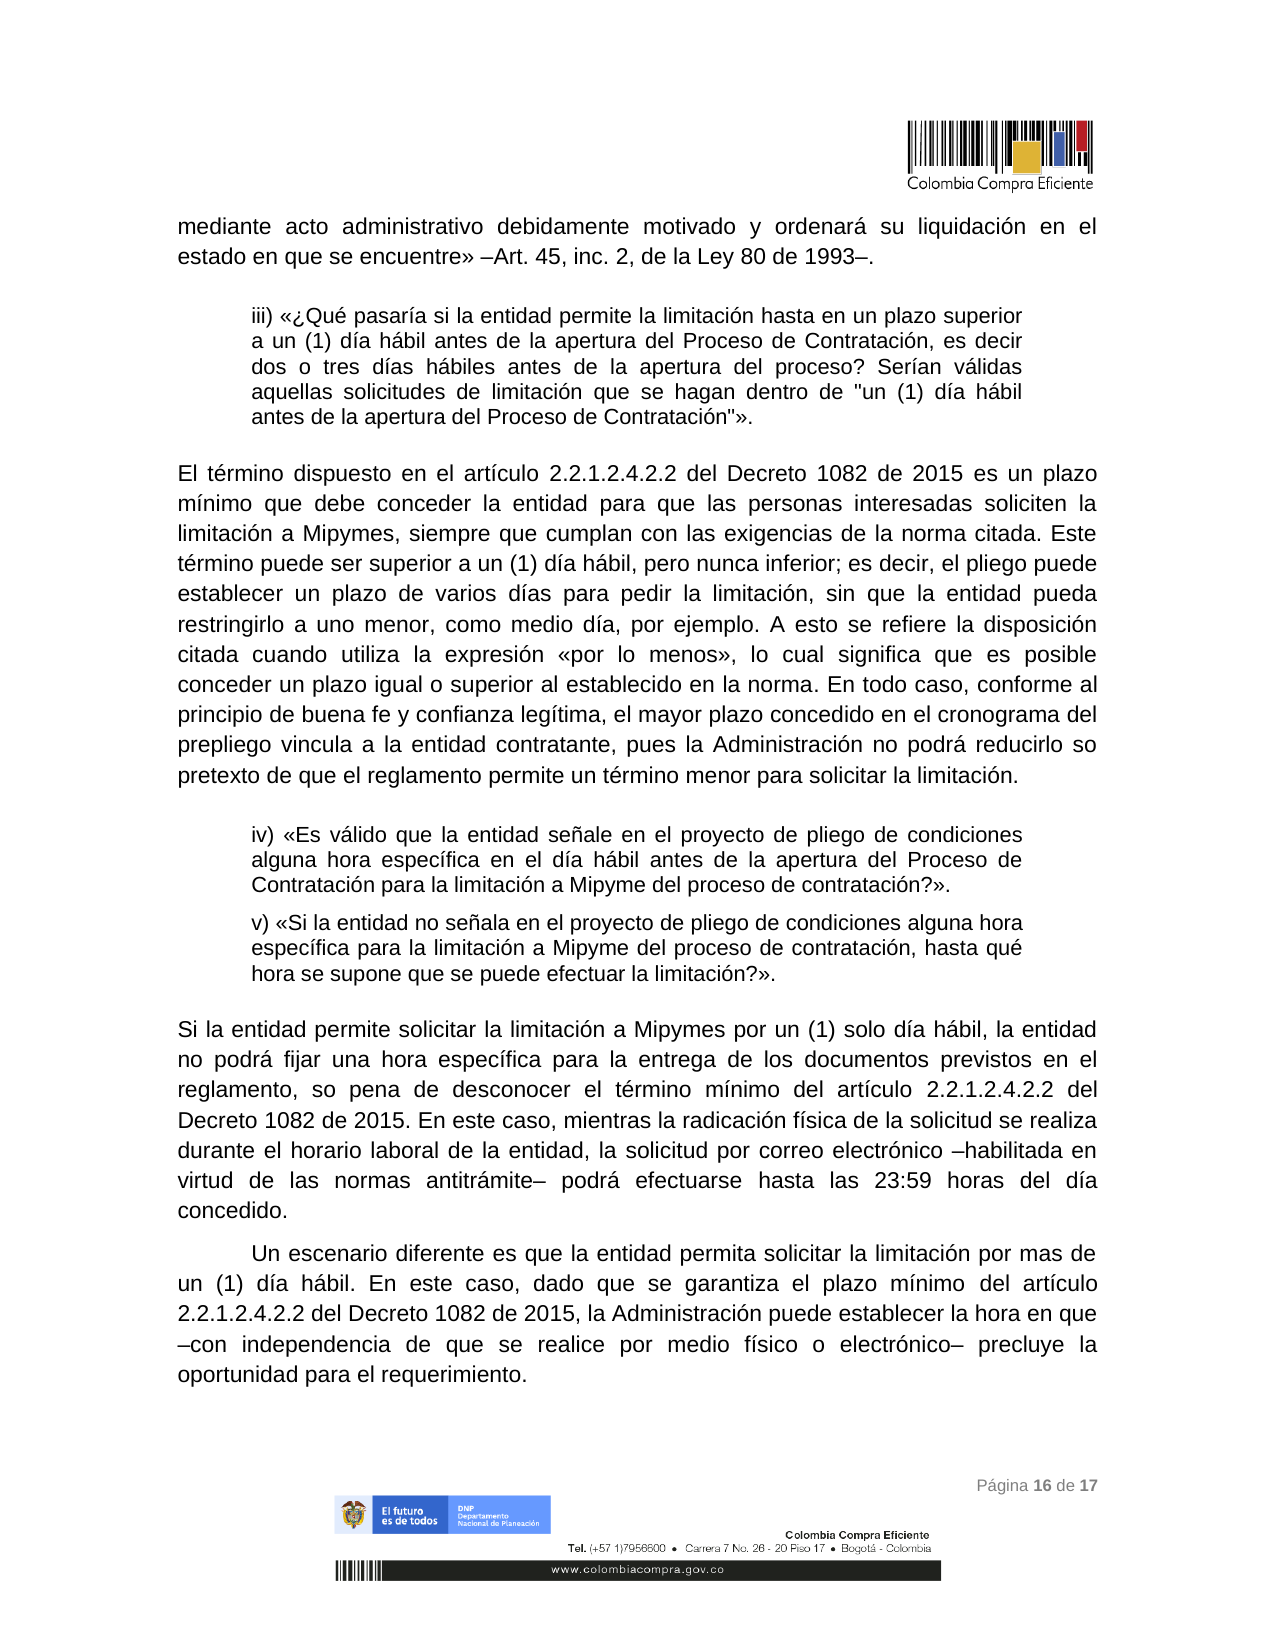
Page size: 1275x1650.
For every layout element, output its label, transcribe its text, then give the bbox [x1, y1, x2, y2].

text Un escenario diferente es que la entidad permita solicitar la limitación por mas de un (1) día hábil. En este caso, dado que se garantiza el plazo mínimo del artículo 2.2.1.2.4.2.2 del Decreto 1082 de 2015, la Administración puede establecer la hora en que –con independencia de que se realice por medio físico o electrónico– precluye la oportunidad para el requerimiento. [177, 1240, 1098, 1387]
text iv) «Es válido que la entidad señale en el proyecto de pliego de condiciones alguna hora específica en el día hábil antes de la apertura del Proceso de Contratación para la limitación a Mipyme del proceso de contratación?». [251, 822, 1024, 898]
text Si la entidad permite solicitar la limitación a Mipymes por un (1) solo día hábil, la entidad no podrá fijar una hora específica para la entrega de los documentos previstos en el reglamento, so pena de desconocer el término mínimo del artículo 2.2.1.2.4.2.2 del Decreto 1082 de 2015. En este caso, mientras la radicación física de la solicitud se realiza durante el horario laboral de la entidad, la solicitud por correo electrónico –habilitada en virtud de las normas antitrámite– podrá efectuarse hasta las 23:59 horas del día concedido. [177, 1016, 1098, 1223]
text El término dispuesto en el artículo 2.2.1.2.4.2.2 del Decreto 1082 de 2015 es un plazo mínimo que debe conceder la entidad para que las personas interesadas soliciten la limitación a Mipymes, siempre que cumplan con las exigencias de la norma citada. Este término puede ser superior a un (1) día hábil, pero nunca inferior; es decir, el pliego puede establecer un plazo de varios días para pedir la limitación, sin que la entidad pueda restringirlo a uno menor, como medio día, por ejemplo. A esto se refiere la disposición citada cuando utiliza la expresión «por lo menos», lo cual significa que es posible conceder un plazo igual o superior al establecido en la norma. En todo caso, conforme al principio de buena fe y confianza legítima, el mayor plazo concedido en el cronograma del prepliego vincula a la entidad contratante, pues la Administración no podrá reducirlo so pretexto de que el reglamento permite un término menor para solicitar la limitación. [177, 459, 1098, 788]
picture [334, 1495, 942, 1581]
text v) «Si la entidad no señala en el proyecto de pliego de condiciones alguna hora específica para la limitación a Mipyme del proceso de contratación, hasta qué hora se supone que se puede efectuar la limitación?». [251, 910, 1024, 986]
picture [899, 114, 1099, 196]
text iii) «¿Qué pasaría si la entidad permite la limitación hasta en un plazo superior a un (1) día hábil antes de la apertura del Proceso de Contratación, es decir dos o tres días hábiles antes de la apertura del proceso? Serían válidas aquellas solicitudes de limitación que se hagan dentro de "un (1) día hábil antes de la apertura del Proceso de Contratación"». [251, 303, 1024, 429]
